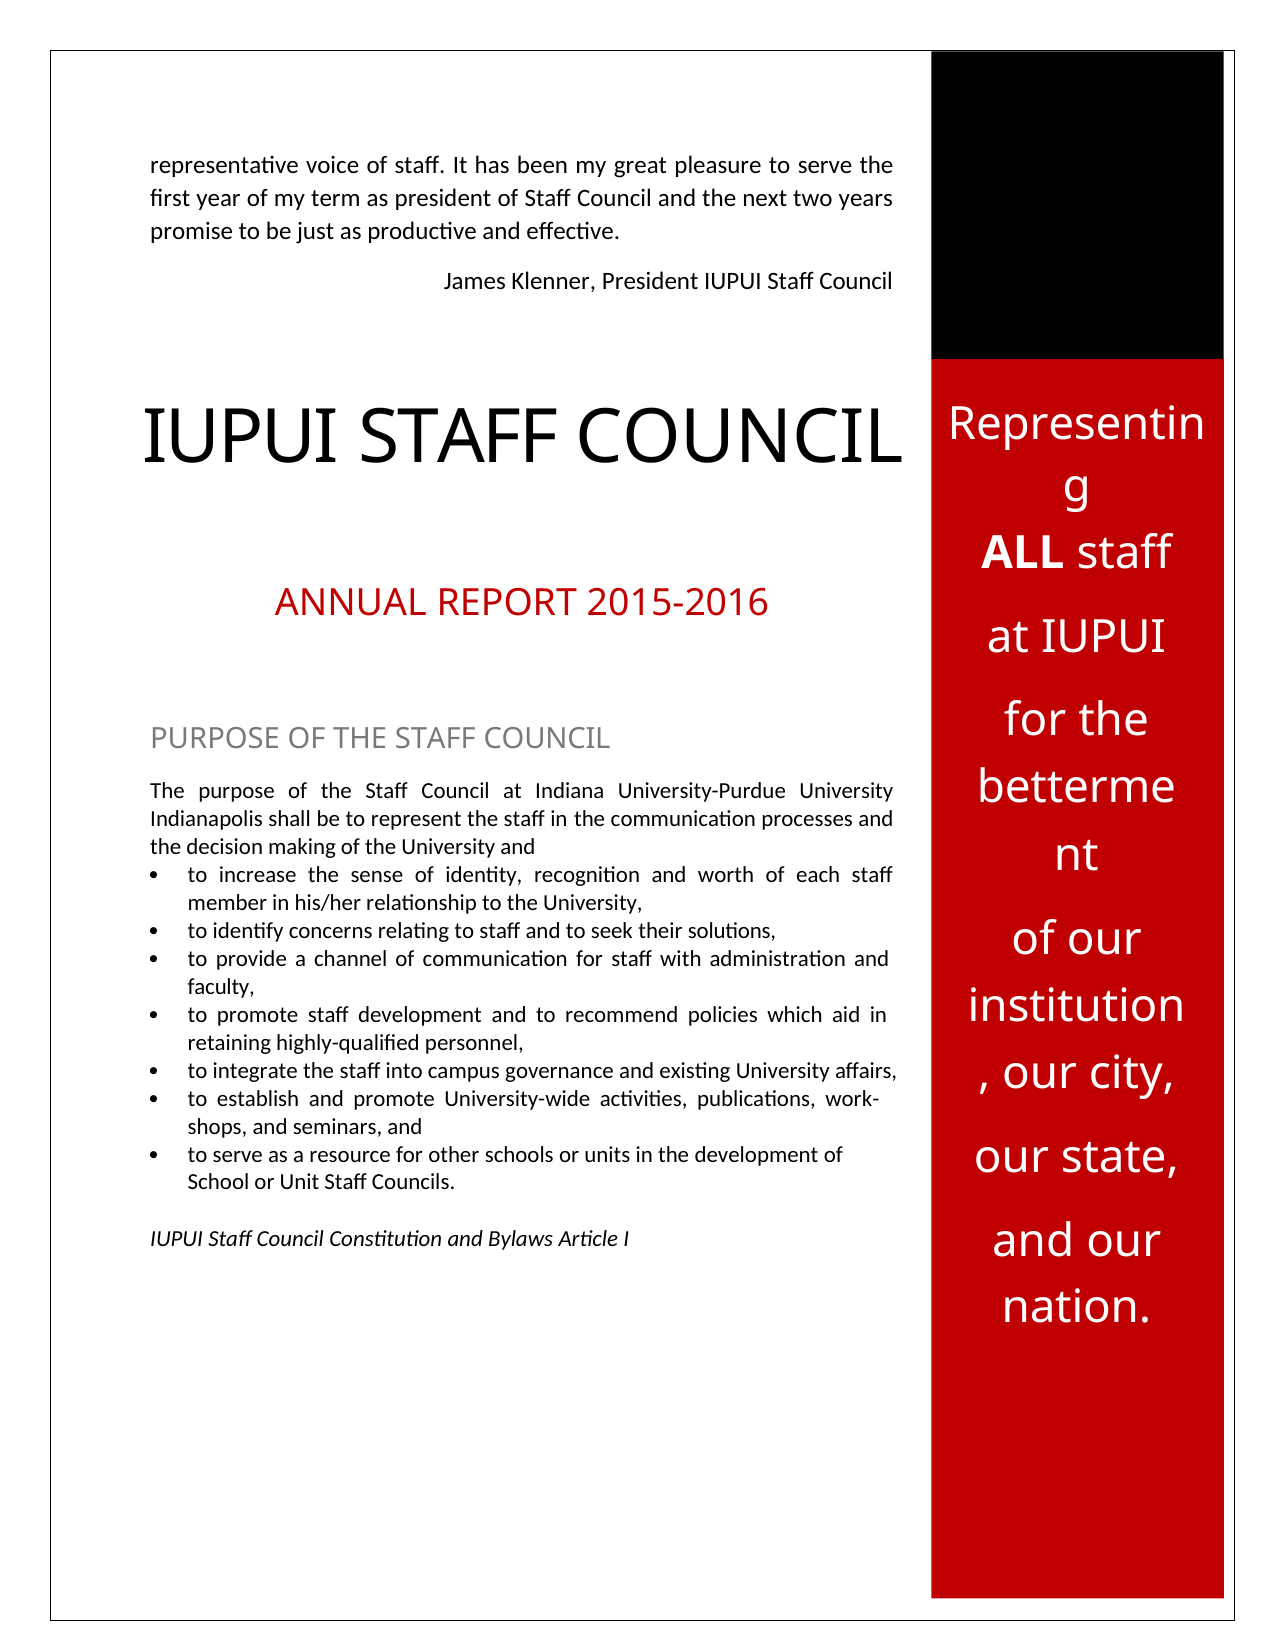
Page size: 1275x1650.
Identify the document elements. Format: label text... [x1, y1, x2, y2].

list to integrate the staff into campus governance and existing University affairs, [150, 1056, 931, 1084]
text IUPUI STAFF COUNCIL [142, 383, 904, 485]
list to provide a channel of communication for staff with administration and faculty, [150, 944, 894, 1000]
list to identify concerns relating to staff and to seek their solutions, [150, 916, 931, 944]
list to serve as a resource for other schools or units in the development of School or Unit Staff Councils. [150, 1141, 894, 1195]
text James Klenner, President IUPUI Staff Council [200, 265, 931, 296]
text representative voice of staff. It has been my great pleasure to serve the first year of my term as president of Staff Council and the next two years promise to be just as productive and effective. [150, 150, 894, 246]
subtitle ANNUAL REPORT 2015-2016 [139, 576, 904, 627]
list to establish and promote University-wide activities, publications, work- shops, and seminars, and [150, 1084, 894, 1140]
list to promote staff development and to recommend policies which aid in retaining highly-qualified personnel, [150, 1000, 894, 1056]
list to increase the sense of identity, recognition and worth of each staff member in his/her relationship to the University, [150, 861, 894, 916]
text The purpose of the Staff Council at Indiana University-Purdue University Indianapolis shall be to represent the staff in the communication processes and the decision making of the University and [150, 776, 894, 861]
text PURPOSE OF THE STAFF COUNCIL [150, 717, 931, 757]
text IUPUI Staff Council Constitution and Bylaws Article I [150, 1224, 931, 1252]
